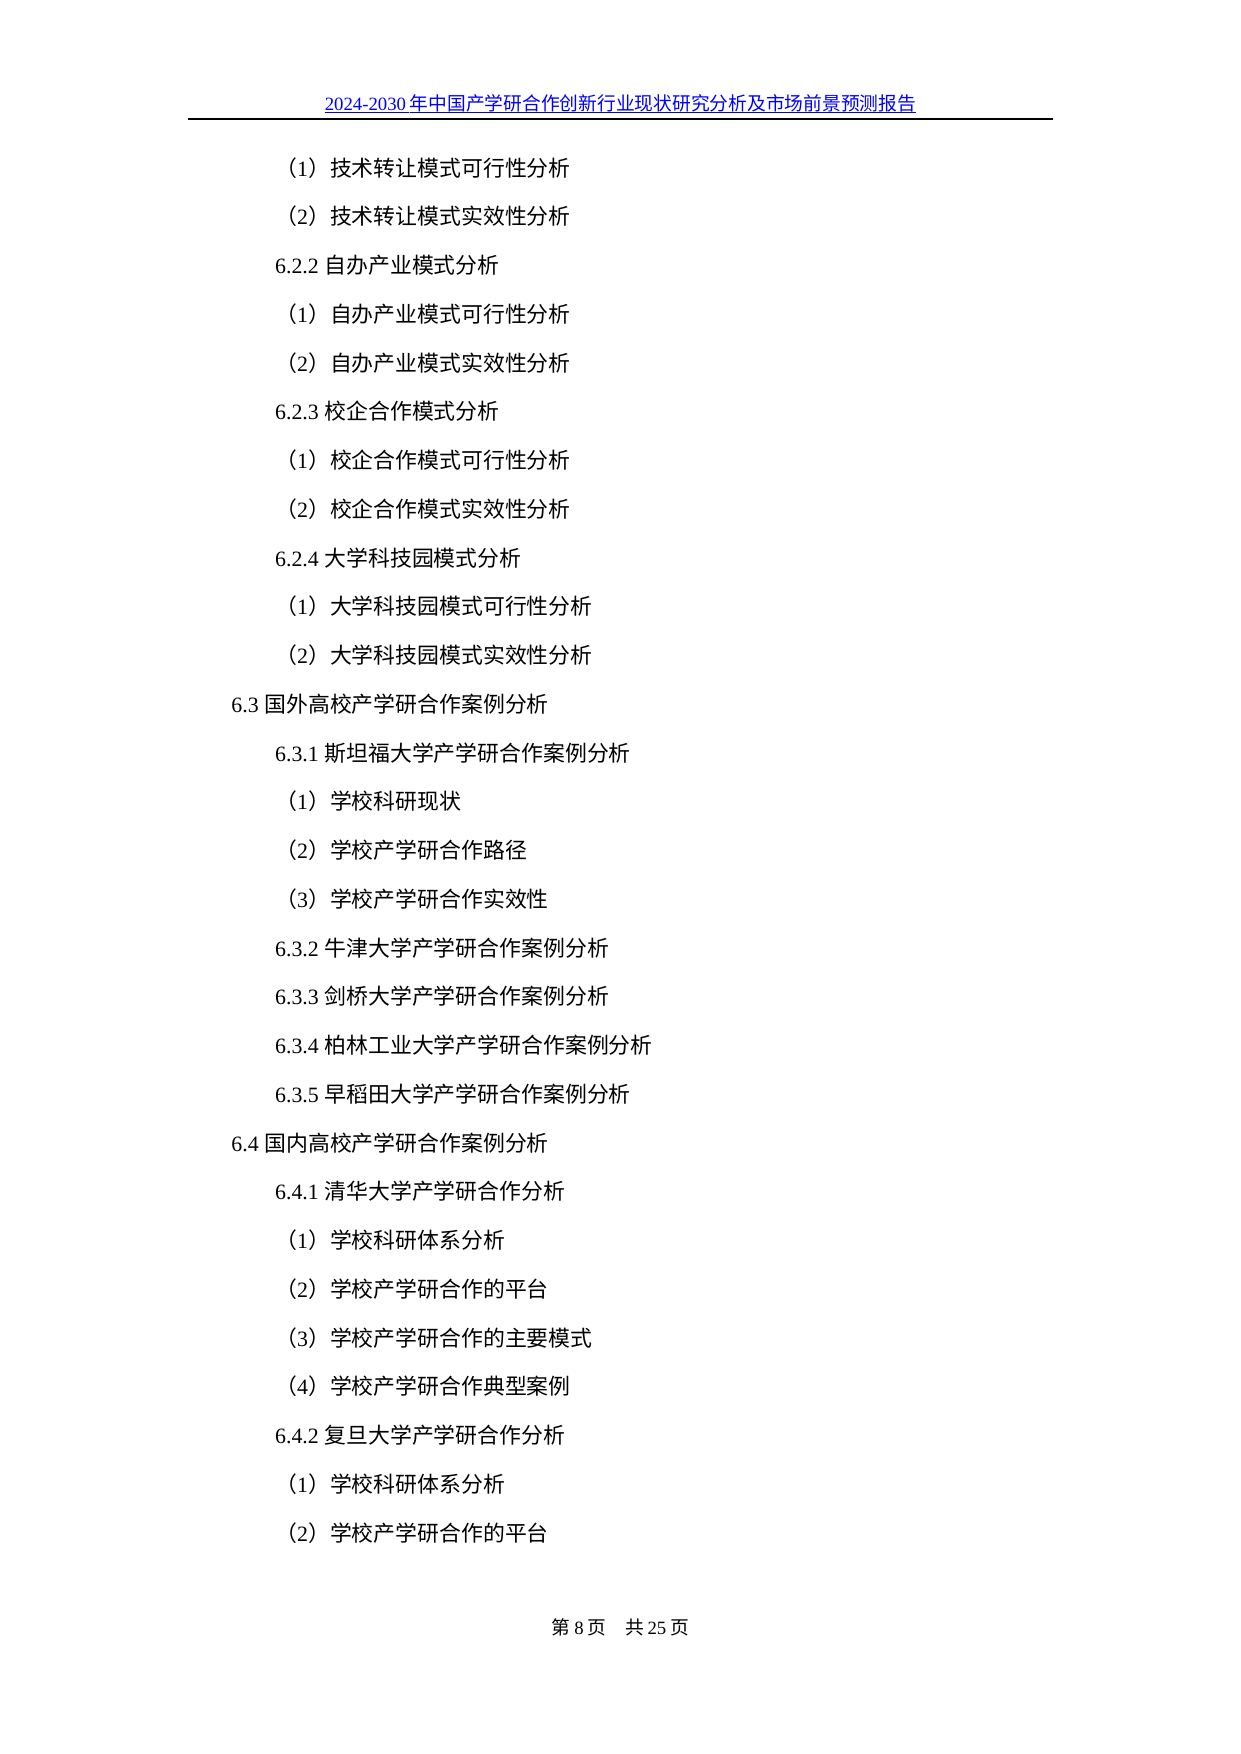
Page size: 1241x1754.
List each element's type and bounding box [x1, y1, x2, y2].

text [187, 150, 1053, 1548]
